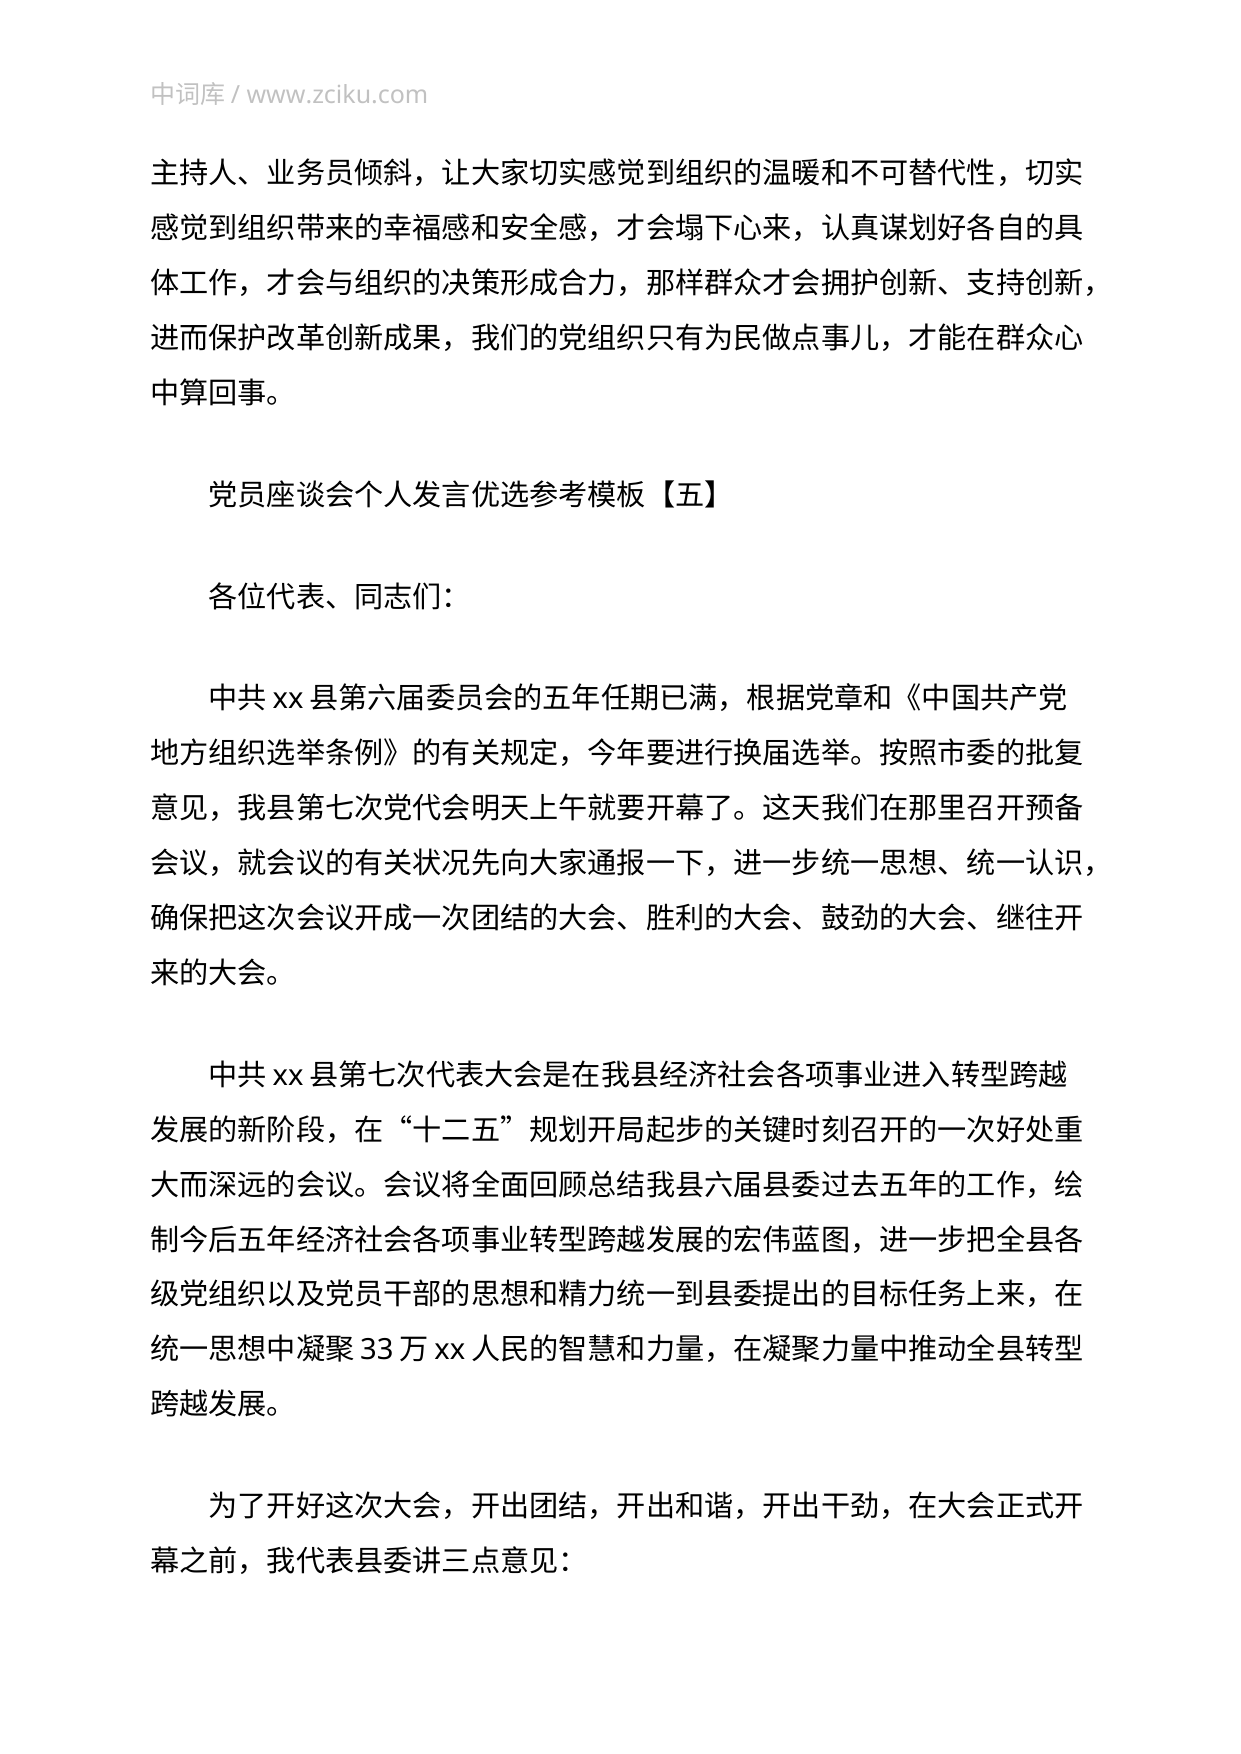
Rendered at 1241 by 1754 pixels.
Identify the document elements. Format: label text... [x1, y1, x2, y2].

text 中共xx县第六届委员会的五年任期已满，根据党章和《中国共产党地方组织选举条例》的有关规定，今年要进行换届选举。按照市委的批复意见，我县第七次党代会明天上午就要开幕了。这天我们在那里召开预备会议，就会议的有关状况先向大家通报一下，进一步统一思想、统一认识，确保把这次会议开成一次团结的大会、胜利的大会、鼓劲的大会、继往开来的大会。 [150, 675, 1090, 992]
text 党员座谈会个人发言优选参考模板【五】 [150, 471, 1090, 514]
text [150, 150, 1090, 412]
text 各位代表、同志们： [150, 573, 1090, 615]
text 中共xx县第七次代表大会是在我县经济社会各项事业进入转型跨越发展的新阶段，在“十二五”规划开局起步的关键时刻召开的一次好处重大而深远的会议。会议将全面回顾总结我县六届县委过去五年的工作，绘制今后五年经济社会各项事业转型跨越发展的宏伟蓝图，进一步把全县各级党组织以及党员干部的思想和精力统一到县委提出的目标任务上来，在统一思想中凝聚33万xx人民的智慧和力量，在凝聚力量中推动全县转型跨越发展。 [150, 1051, 1090, 1423]
text 为了开好这次大会，开出团结，开出和谐，开出干劲，在大会正式开幕之前，我代表县委讲三点意见： [150, 1483, 1090, 1580]
